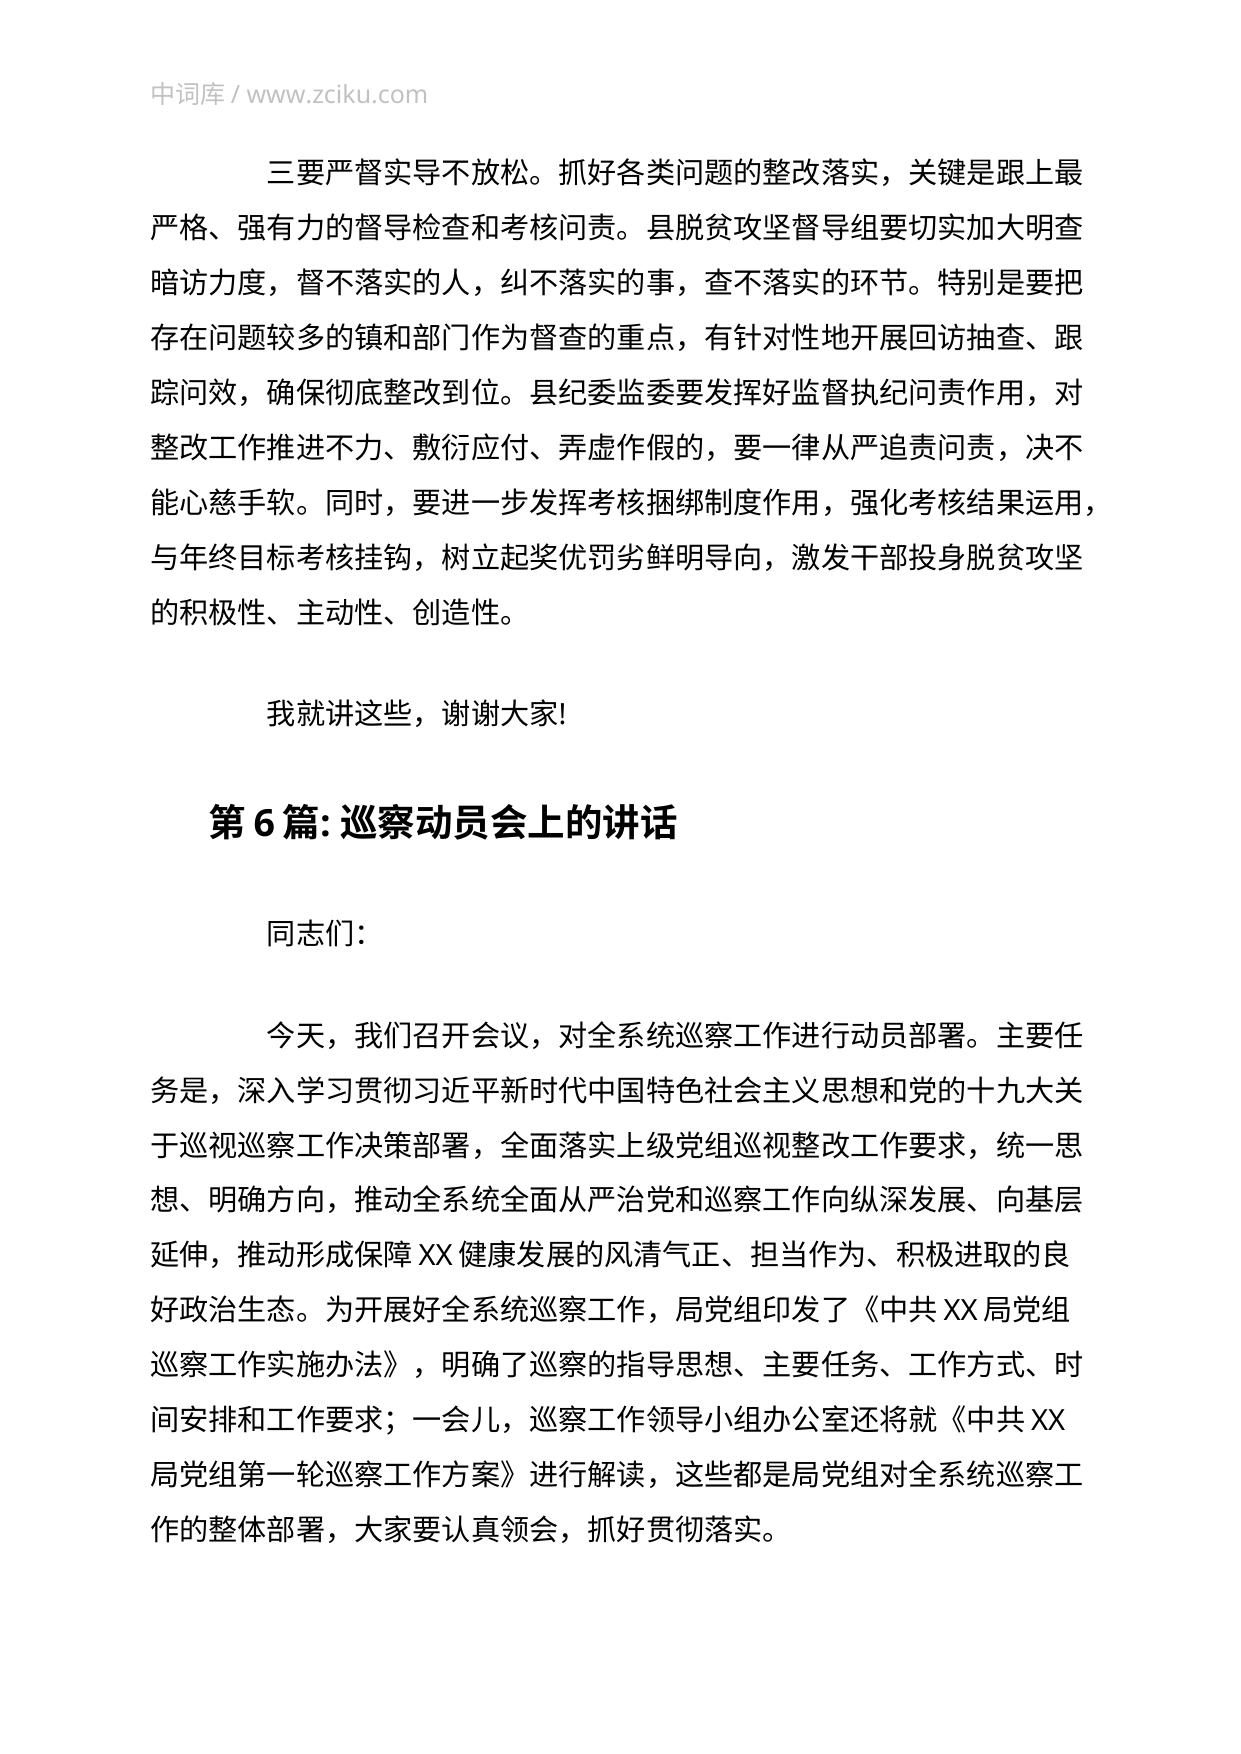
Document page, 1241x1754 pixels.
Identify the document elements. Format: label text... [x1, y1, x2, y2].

text 三要严督实导不放松。抓好各类问题的整改落实，关键是跟上最严格、强有力的督导检查和考核问责。县脱贫攻坚督导组要切实加大明查暗访力度，督不落实的人，纠不落实的事，查不落实的环节。特别是要把存在问题较多的镇和部门作为督查的重点，有针对性地开展回访抽查、跟踪问效，确保彻底整改到位。县纪委监委要发挥好监督执纪问责作用，对整改工作推进不力、敷衍应付、弄虚作假的，要一律从严追责问责，决不能心慈手软。同时，要进一步发挥考核捆绑制度作用，强化考核结果运用，与年终目标考核挂钩，树立起奖优罚劣鲜明导向，激发干部投身脱贫攻坚的积极性、主动性、创造性。 [150, 150, 1090, 631]
text 今天，我们召开会议，对全系统巡察工作进行动员部署。主要任务是，深入学习贯彻习近平新时代中国特色社会主义思想和党的十九大关于巡视巡察工作决策部署，全面落实上级党组巡视整改工作要求，统一思想、明确方向，推动全系统全面从严治党和巡察工作向纵深发展、向基层延伸，推动形成保障XX健康发展的风清气正、担当作为、积极进取的良好政治生态。为开展好全系统巡察工作，局党组印发了《中共XX局党组巡察工作实施办法》，明确了巡察的指导思想、主要任务、工作方式、时间安排和工作要求；一会儿，巡察工作领导小组办公室还将就《中共XX局党组第一轮巡察工作方案》进行解读，这些都是局党组对全系统巡察工作的整体部署，大家要认真领会，抓好贯彻落实。 [150, 1012, 1090, 1549]
text 第6篇: 巡察动员会上的讲话 [150, 793, 1090, 847]
text 我就讲这些，谢谢大家! [150, 691, 1090, 733]
text 同志们： [150, 911, 1090, 953]
